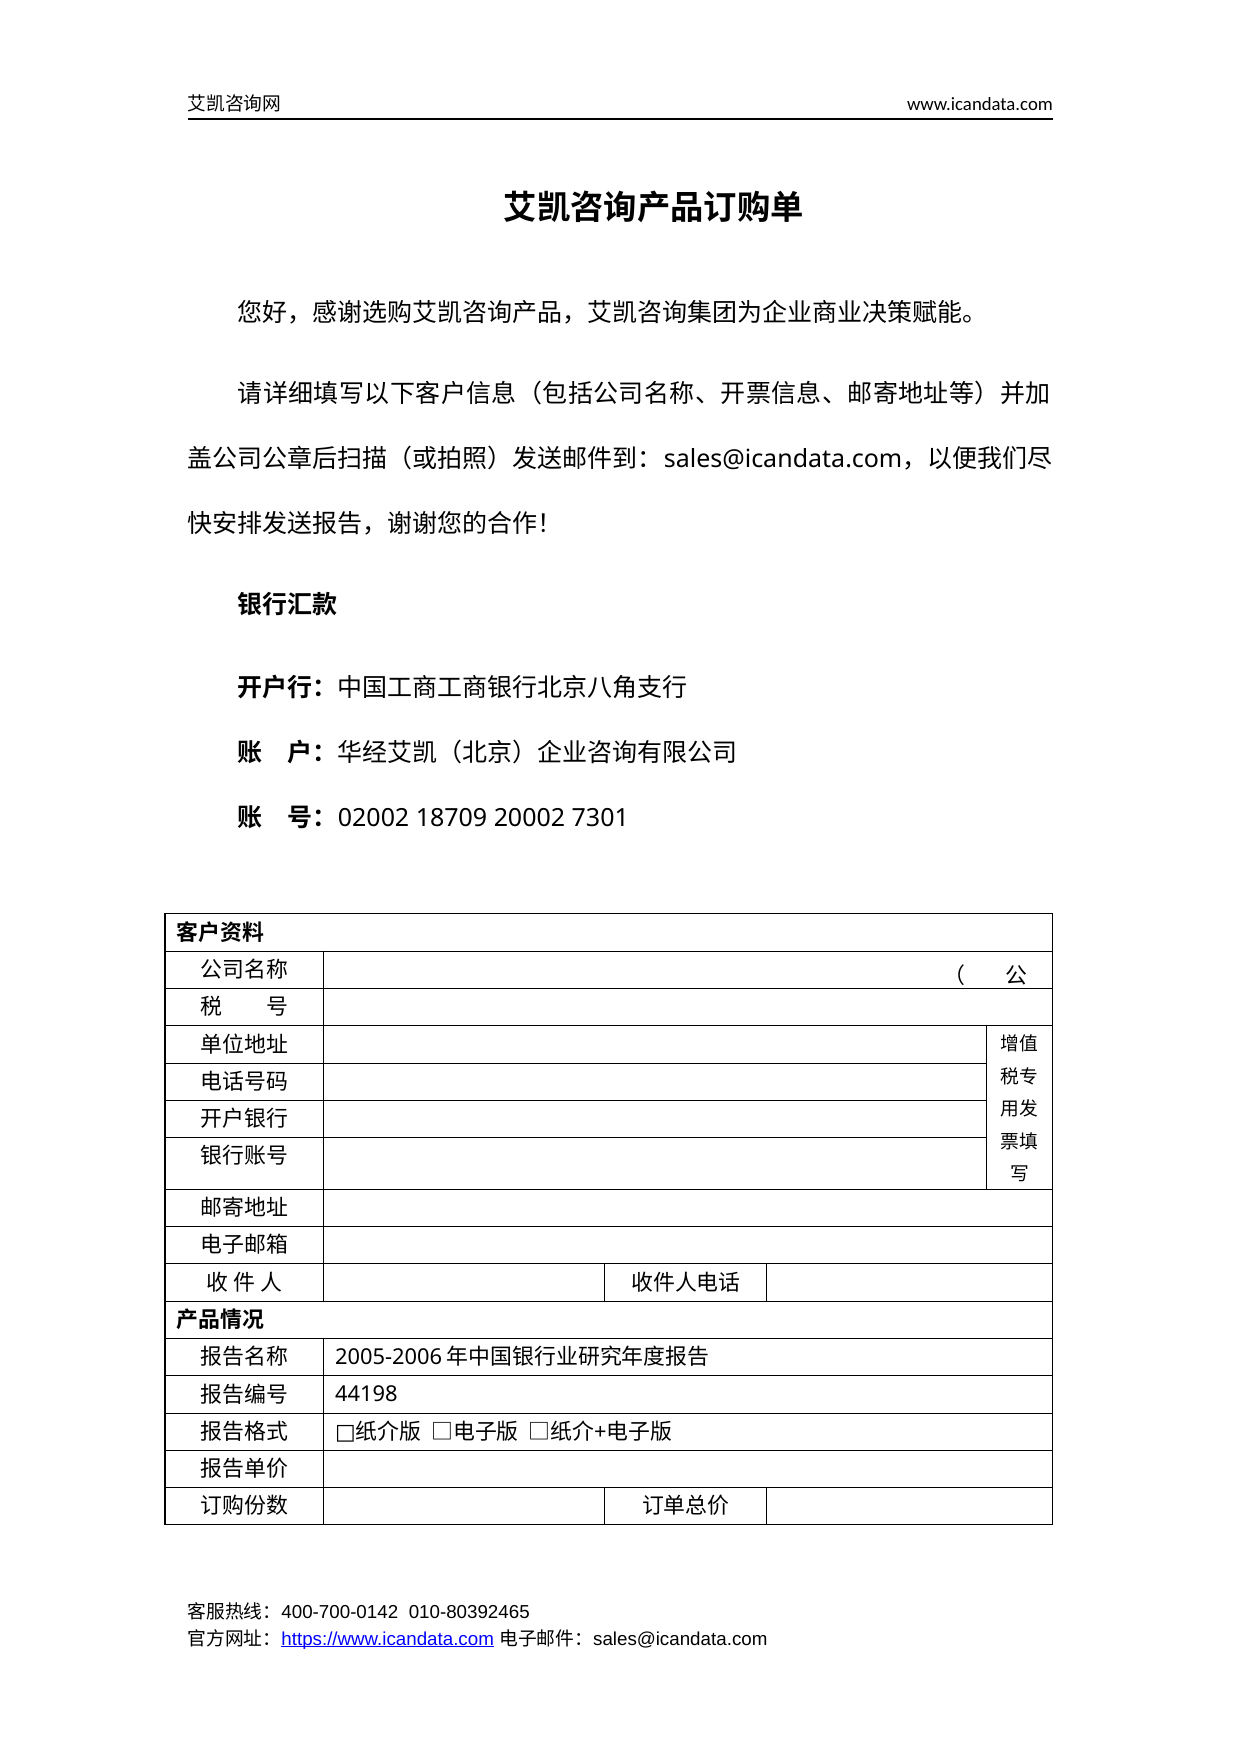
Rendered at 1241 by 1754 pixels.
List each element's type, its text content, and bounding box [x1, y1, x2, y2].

table_cell [324, 1101, 986, 1137]
table_header 客户资料 [166, 914, 1052, 951]
table_cell 订单总价 [605, 1488, 766, 1524]
table_cell 报告单价 [166, 1451, 323, 1487]
table_cell 单位地址 [166, 1026, 323, 1062]
table_cell 报告编号 [166, 1376, 323, 1412]
text 账 号：02002 18709 20002 7301 [187, 783, 1053, 848]
table_cell 邮寄地址 [166, 1190, 323, 1226]
table_cell 2005-2006年中国银行业研究年度报告 [324, 1339, 1052, 1375]
table_cell 报告名称 [166, 1339, 323, 1375]
text 您好，感谢选购艾凯咨询产品，艾凯咨询集团为企业商业决策赋能。 [187, 278, 1053, 343]
table_cell 开户银行 [166, 1101, 323, 1137]
table_cell [324, 1227, 1052, 1263]
table_cell 产品情况 [166, 1302, 1052, 1338]
table_cell [324, 989, 1052, 1025]
table_cell [324, 1451, 1052, 1487]
table_cell □纸介版 □电子版 □纸介+电子版 [324, 1414, 1052, 1450]
table_cell [324, 1064, 986, 1100]
table_cell [324, 1190, 1052, 1226]
table_cell [324, 1138, 986, 1189]
table_cell 订购份数 [166, 1488, 323, 1524]
table_cell 收件人电话 [605, 1264, 766, 1301]
text 请详细填写以下客户信息（包括公司名称、开票信息、邮寄地址等）并加盖公司公章后扫描（或拍照）发送邮件到：sales@icandata.com，以便我们尽快安排发送报告，谢谢您的合作！ [187, 359, 1053, 554]
table_cell [324, 1488, 604, 1524]
table_cell [324, 952, 1052, 988]
table_cell 税 号 [166, 989, 323, 1025]
table_cell 报告格式 [166, 1414, 323, 1450]
table_cell [324, 1264, 604, 1301]
table_cell 电子邮箱 [166, 1227, 323, 1263]
text 银行汇款 [187, 570, 1053, 635]
table_cell 银行账号 [166, 1138, 323, 1189]
table_cell [767, 1488, 1052, 1524]
text 艾凯咨询产品订购单 [187, 172, 1053, 237]
text 开户行：中国工商工商银行北京八角支行 [187, 653, 1053, 718]
table_cell [767, 1264, 1052, 1301]
table_cell 44198 [324, 1376, 1052, 1412]
table_cell 公司名称 [166, 952, 323, 988]
table_cell 电话号码 [166, 1064, 323, 1100]
text 账 户：华经艾凯（北京）企业咨询有限公司 [187, 718, 1053, 783]
table_cell 收 件 人 [166, 1264, 323, 1301]
table_cell [324, 1026, 986, 1062]
table_cell 增值税专用发票填写 [987, 1026, 1052, 1189]
